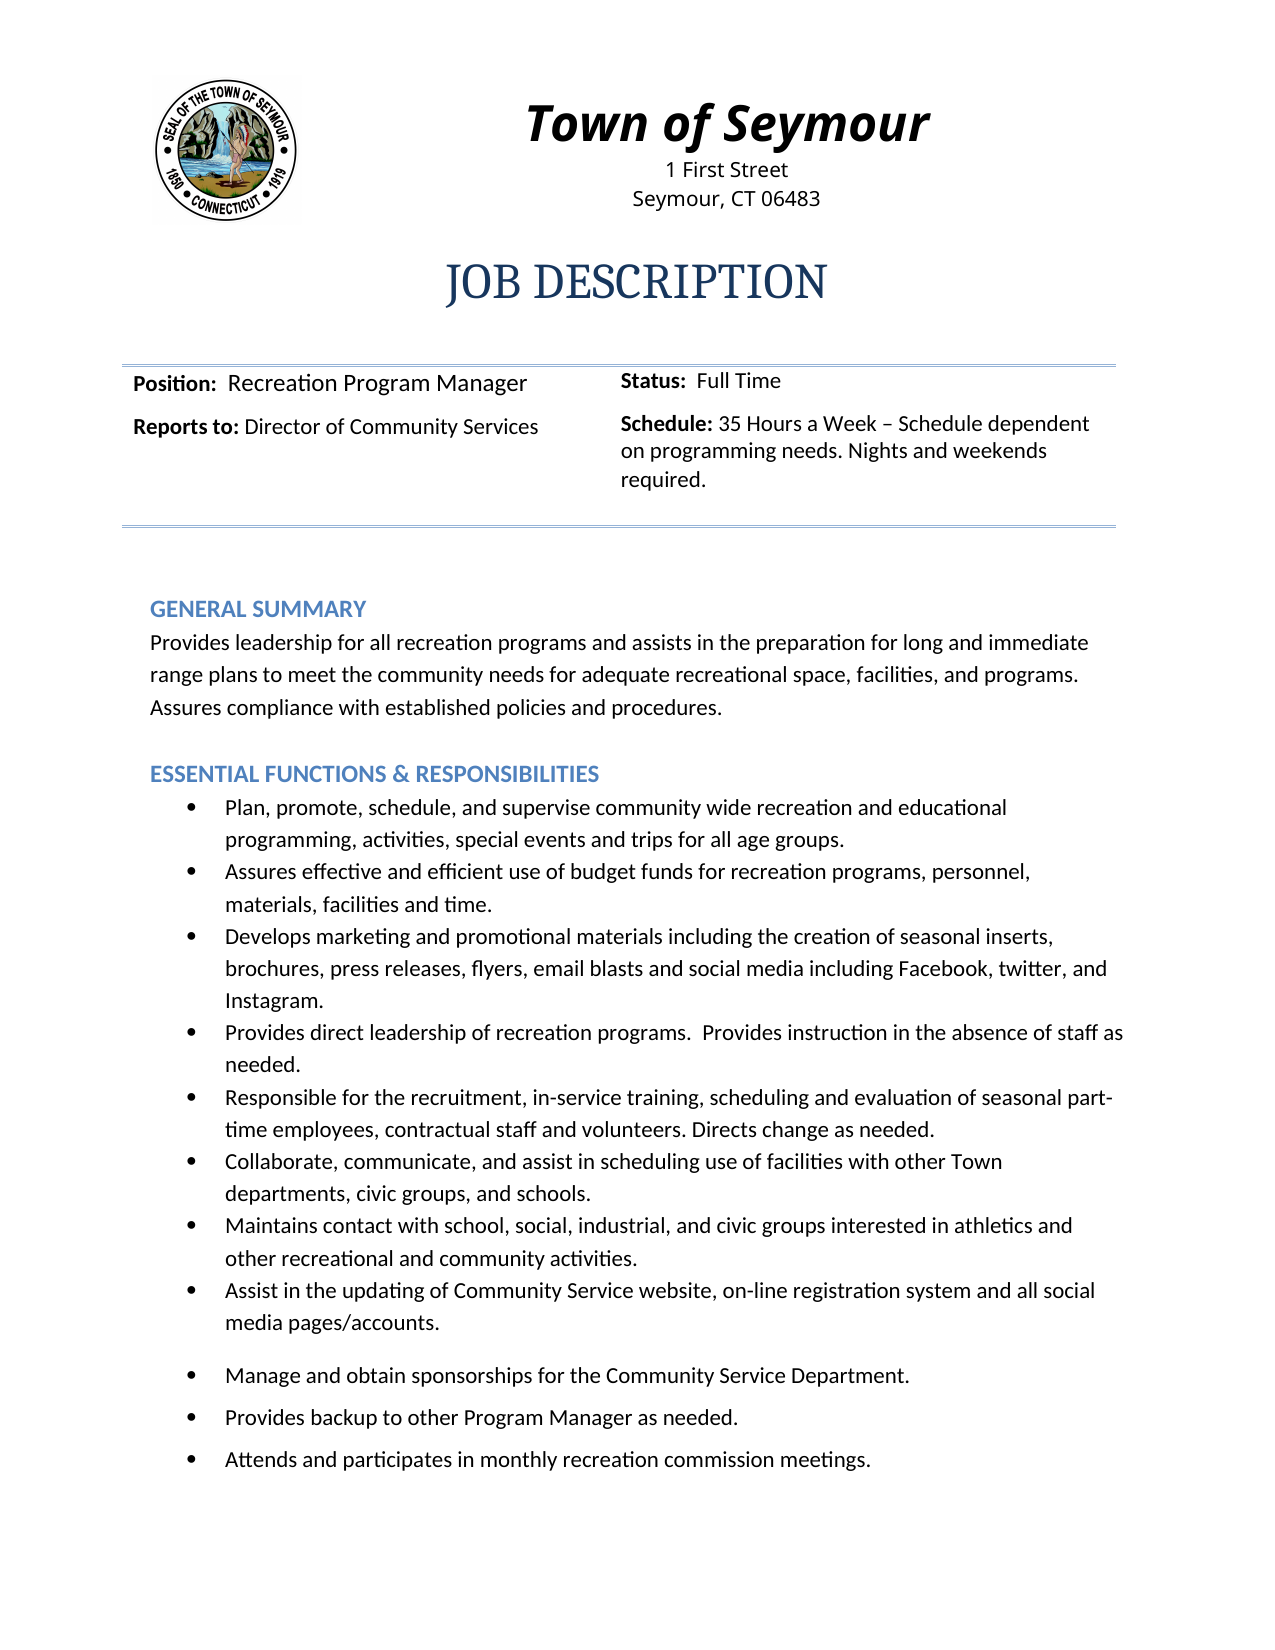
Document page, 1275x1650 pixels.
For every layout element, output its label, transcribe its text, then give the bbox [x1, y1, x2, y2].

list Assist in the updating of Community Service website, on-line registration system and all social media pages/accounts. [187, 1276, 1125, 1336]
list Provides direct leadership of recreation programs. Provides instruction in the absence of staff as needed. [187, 1018, 1125, 1079]
list Responsible for the recruitment, in-service training, scheduling and evaluation of seasonal part-time employees, contractual staff and volunteers. Directs change as needed. [187, 1083, 1125, 1143]
table_header Status: Full Time Schedule: 35 Hours a Week – Schedule dependent on programming needs. Nights and weekends required. [609, 367, 1116, 524]
subtitle ESSENTIAL FUNCTIONS & RESPONSIBILITIES [150, 758, 1125, 789]
list Assures effective and efficient use of budget funds for recreation programs, personnel, materials, facilities and time. [187, 857, 1125, 918]
list Manage and obtain sponsorships for the Community Service Department. [187, 1361, 1125, 1389]
list Develops marketing and promotional materials including the creation of seasonal inserts, brochures, press releases, flyers, email blasts and social media including Facebook, twitter, and Instagram. [187, 922, 1125, 1014]
table_header Position: Recreation Program Manager Reports to: Director of Community Services [122, 367, 609, 524]
list Collaborate, communicate, and assist in scheduling use of facilities with other Town departments, civic groups, and schools. [187, 1147, 1125, 1207]
text Provides leadership for all recreation programs and assists in the preparation for long and immediate range plans to meet the community needs for adequate recreational space, facilities, and programs. Assures compliance with established policies and procedures. [150, 628, 1125, 721]
title JOB DESCRIPTION [150, 253, 1125, 311]
list Attends and participates in monthly recreation commission meetings. [187, 1445, 1125, 1473]
picture [151, 75, 302, 225]
list Provides backup to other Program Manager as needed. [187, 1403, 1125, 1431]
list Plan, promote, schedule, and supervise community wide recreation and educational programming, activities, special events and trips for all age groups. [187, 793, 1125, 853]
subtitle GENERAL SUMMARY [150, 593, 1125, 624]
list Maintains contact with school, social, industrial, and civic groups interested in athletics and other recreational and community activities. [187, 1212, 1125, 1272]
